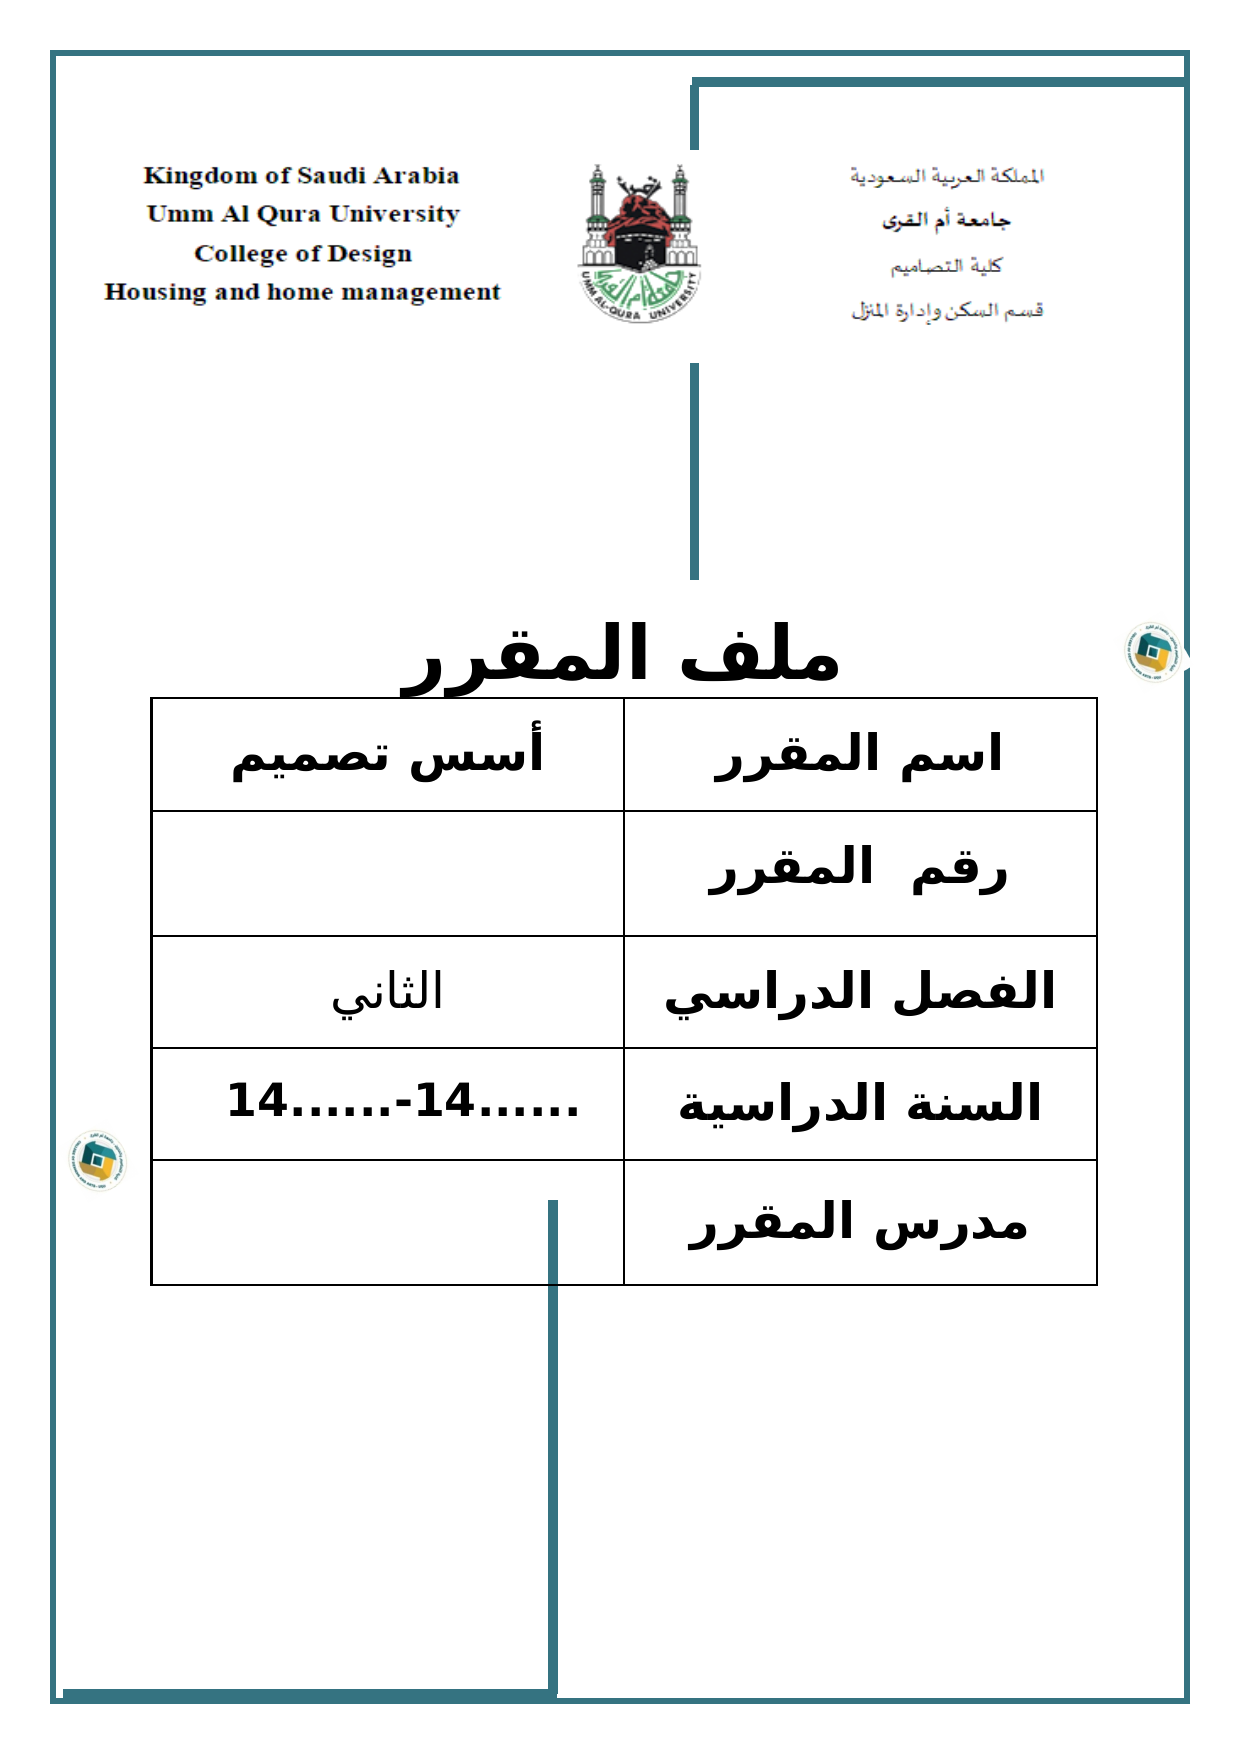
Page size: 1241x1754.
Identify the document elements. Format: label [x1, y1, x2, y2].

picture [57, 1119, 138, 1202]
picture [1113, 612, 1193, 693]
picture [71, 150, 1136, 363]
